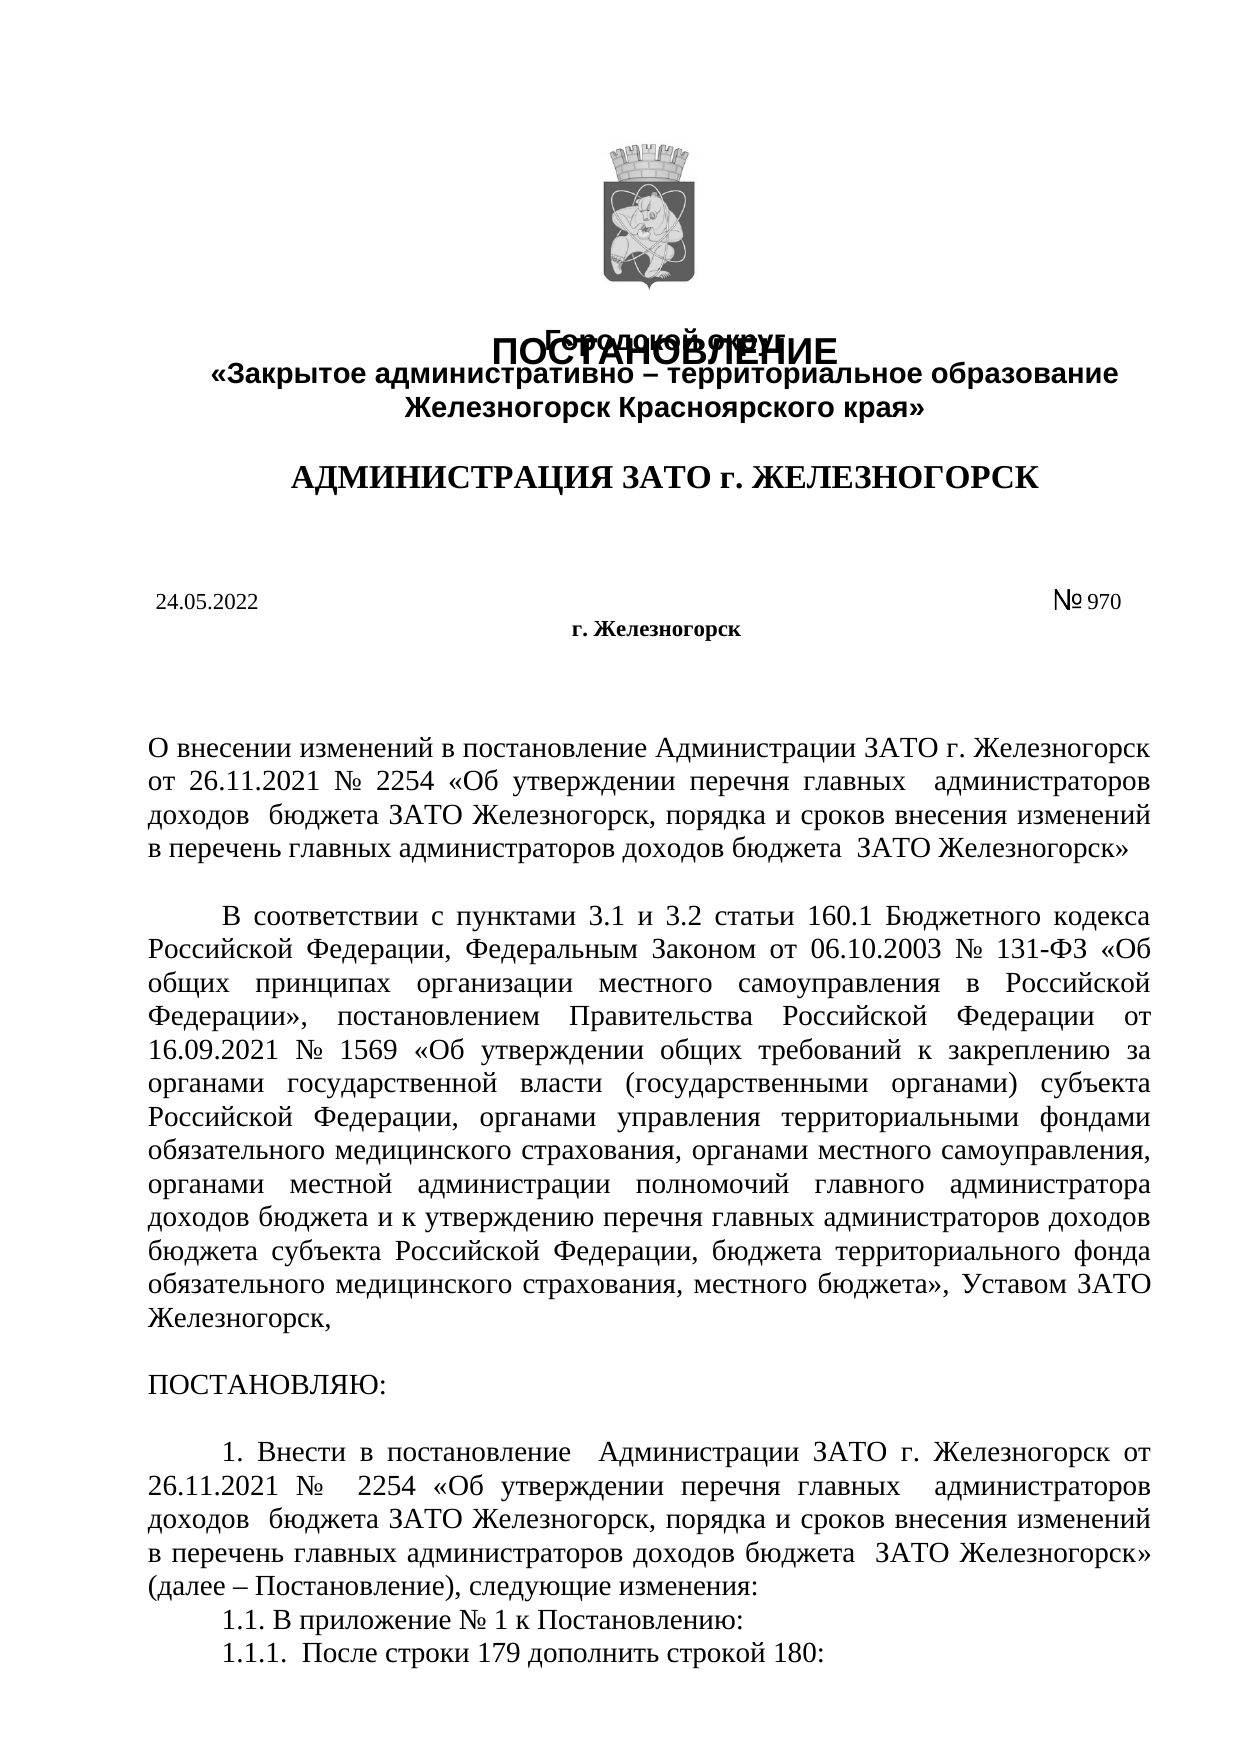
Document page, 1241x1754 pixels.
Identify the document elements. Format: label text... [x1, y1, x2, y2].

text В соответствии с пунктами 3.1 и 3.2 статьи 160.1 Бюджетного кодекса Российской Федерации, Федеральным Законом от 06.10.2003 № 131-ФЗ «Об общих принципах организации местного самоуправления в Российской Федерации», постановлением Правительства Российской Федерации от 16.09.2021 № 1569 «Об утверждении общих требований к закреплению за органами государственной власти (государственными органами) субъекта Российской Федерации, органами управления территориальными фондами обязательного медицинского страхования, органами местного самоуправления, органами местной администрации полномочий главного администратора доходов бюджета и к утверждению перечня главных администраторов доходов бюджета субъекта Российской Федерации, бюджета территориального фонда обязательного медицинского страхования, местного бюджета», Уставом ЗАТО Железногорск, [148, 898, 1152, 1334]
text ПОСТАНОВЛЯЮ: [148, 1367, 1152, 1401]
subtitle АДМИНИСТРАЦИЯ ЗАТО г. ЖЕЛЕЗНОГОРСК [149, 457, 1180, 495]
text г. Железногорск [144, 615, 1169, 641]
text 1.1.1. После строки 179 дополнить строкой 180: [148, 1636, 1152, 1669]
text 24.05.2022 970 [144, 588, 1169, 615]
text 1.1. В приложение № 1 к Постановлению: [148, 1602, 1152, 1636]
text 1. Внести в постановление Администрации ЗАТО г. Железногорск от 26.11.2021 № 2254 «Об утверждении перечня главных администраторов доходов бюджета ЗАТО Железногорск, порядка и сроков внесения изменений в перечень главных администраторов доходов бюджета ЗАТО Железногорск» (далее – Постановление), следующие изменения: [148, 1434, 1152, 1602]
text ПОСТАНОВЛЕНИЕ [149, 329, 1180, 372]
text «Закрытое административно – территориальное образование Железногорск Красноярского края» [149, 372, 1180, 423]
title О внесении изменений в постановление Администрации ЗАТО г. Железногорск от 26.11.2021 № 2254 «Об утверждении перечня главных администраторов доходов бюджета ЗАТО Железногорск, порядка и сроков внесения изменений в перечень главных администраторов доходов бюджета ЗАТО Железногорск» [148, 641, 1152, 864]
